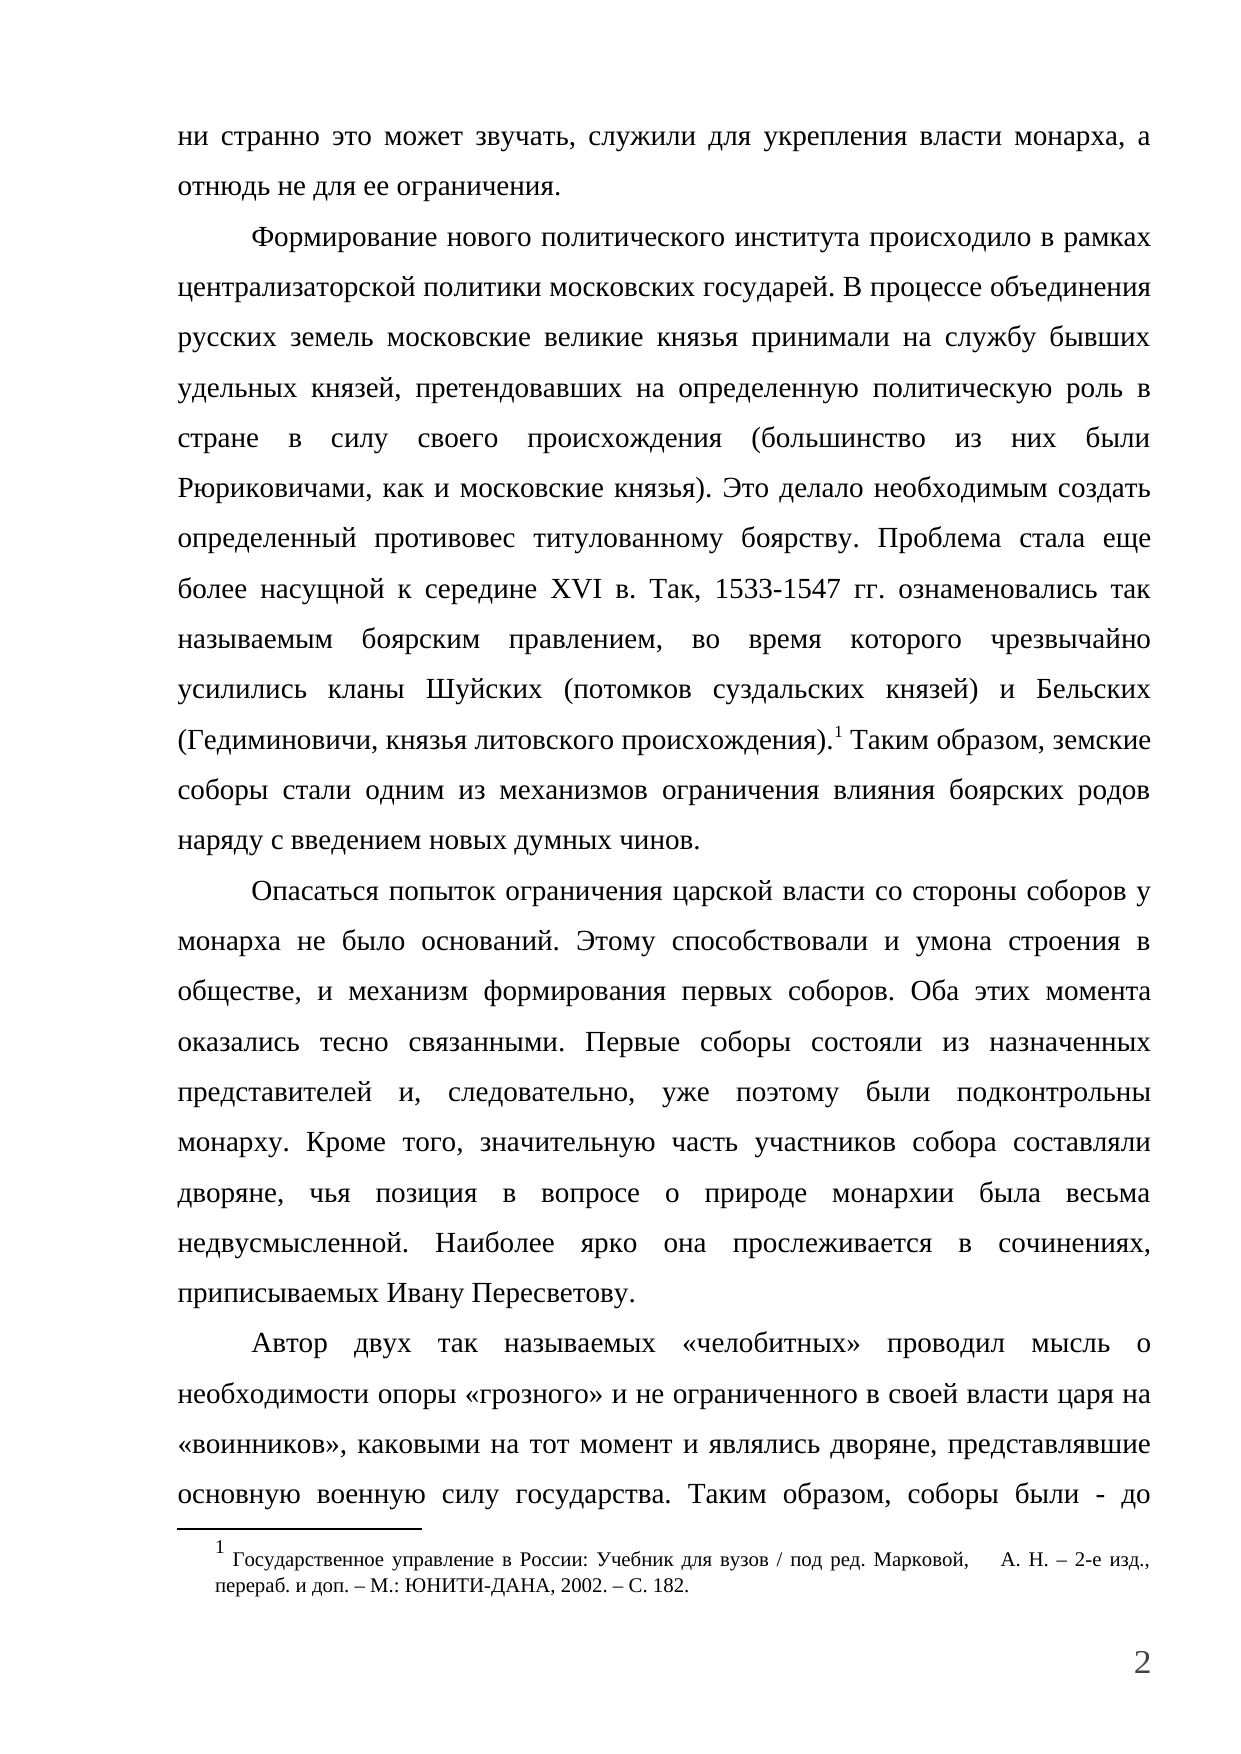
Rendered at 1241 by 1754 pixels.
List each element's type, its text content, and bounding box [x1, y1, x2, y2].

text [177, 118, 1152, 202]
text Формирование нового политического института происходило в рамках централизаторской политики московских государей. В процессе объединения русских земель московские великие князья принимали на службу бывших удельных князей, претендовавших на определенную политическую роль в стране в силу своего происхождения (большинство из них были Рюриковичами, как и московские князья). Это делало необходимым создать определенный противовес титулованному боярству. Проблема стала еще более насущной к середине XVI в. Так, 1533-1547 гг. ознаменовались так называемым боярским правлением, во время которого чрезвычайно усилились кланы Шуйских (потомков суздальских князей) и Бельских (Гедиминовичи, князья литовского происхождения). Таким образом, земские соборы стали одним из механизмов ограничения влияния боярских родов наряду с введением новых думных чинов. [177, 219, 1152, 856]
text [177, 1326, 1152, 1510]
text Опасаться попыток ограничения царской власти со стороны соборов у монарха не было оснований. Этому способствовали и умона строения в обществе, и механизм формирования первых соборов. Оба этих момента оказались тесно связанными. Первые соборы состояли из назначенных представителей и, следовательно, уже поэтому были подконтрольны монарху. Кроме того, значительную часть участников собора составляли дворяне, чья позиция в вопросе о природе монархии была весьма недвусмысленной. Наиболее ярко она прослеживается в сочинениях, приписываемых Ивану Пересветову. [177, 873, 1152, 1309]
